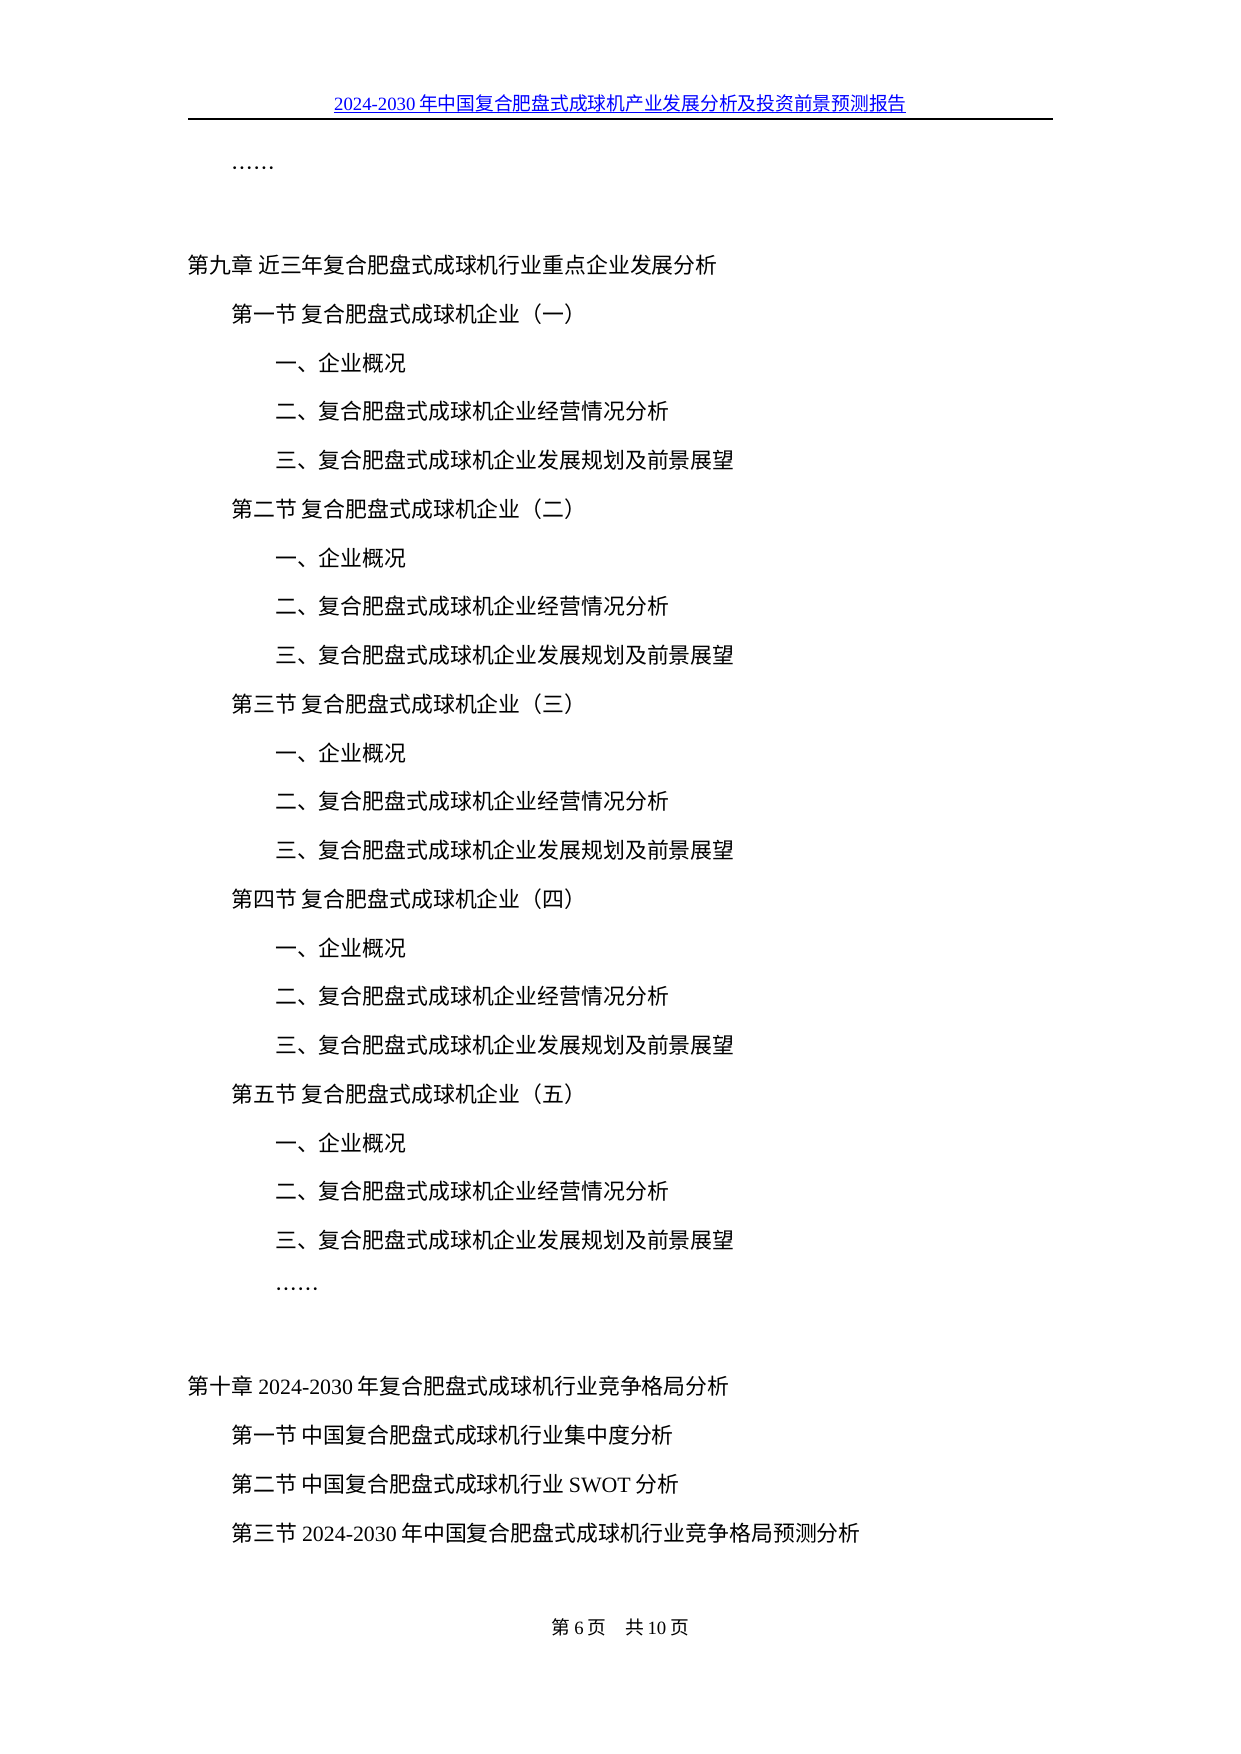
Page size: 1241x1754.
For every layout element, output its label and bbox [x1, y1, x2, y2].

text [187, 150, 1053, 1548]
